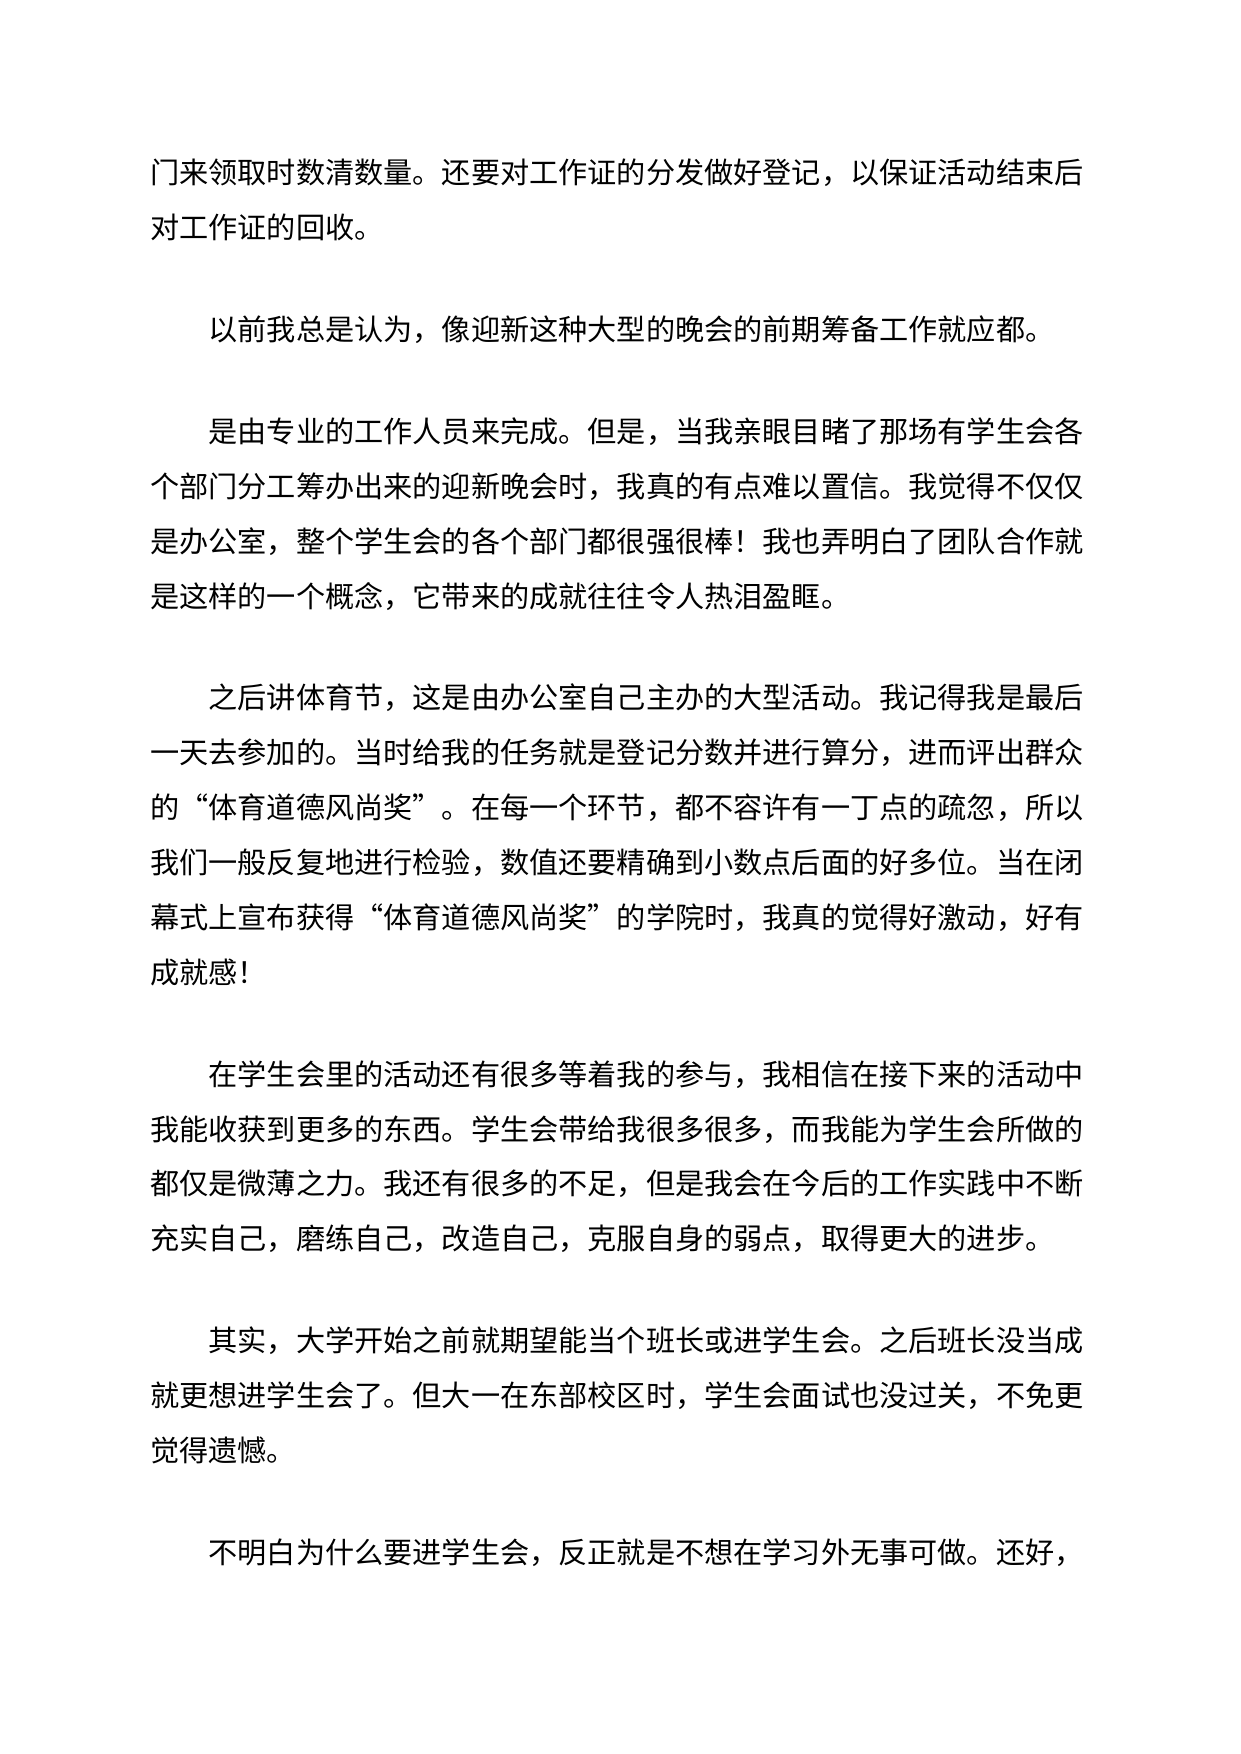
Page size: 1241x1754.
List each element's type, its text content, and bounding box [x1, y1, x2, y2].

text 在学生会里的活动还有很多等着我的参与，我相信在接下来的活动中我能收获到更多的东西。学生会带给我很多很多，而我能为学生会所做的都仅是微薄之力。我还有很多的不足，但是我会在今后的工作实践中不断充实自己，磨练自己，改造自己，克服自身的弱点，取得更大的进步。 [150, 1051, 1090, 1258]
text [150, 1529, 1090, 1571]
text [150, 150, 1090, 247]
text 之后讲体育节，这是由办公室自己主办的大型活动。我记得我是最后一天去参加的。当时给我的任务就是登记分数并进行算分，进而评出群众的“体育道德风尚奖”。在每一个环节，都不容许有一丁点的疏忽，所以我们一般反复地进行检验，数值还要精确到小数点后面的好多位。当在闭幕式上宣布获得“体育道德风尚奖”的学院时，我真的觉得好激动，好有成就感！ [150, 675, 1090, 992]
text 以前我总是认为，像迎新这种大型的晚会的前期筹备工作就应都。 [150, 307, 1090, 349]
text 其实，大学开始之前就期望能当个班长或进学生会。之后班长没当成就更想进学生会了。但大一在东部校区时，学生会面试也没过关，不免更觉得遗憾。 [150, 1318, 1090, 1470]
text 是由专业的工作人员来完成。但是，当我亲眼目睹了那场有学生会各个部门分工筹办出来的迎新晚会时，我真的有点难以置信。我觉得不仅仅是办公室，整个学生会的各个部门都很强很棒！我也弄明白了团队合作就是这样的一个概念，它带来的成就往往令人热泪盈眶。 [150, 408, 1090, 615]
